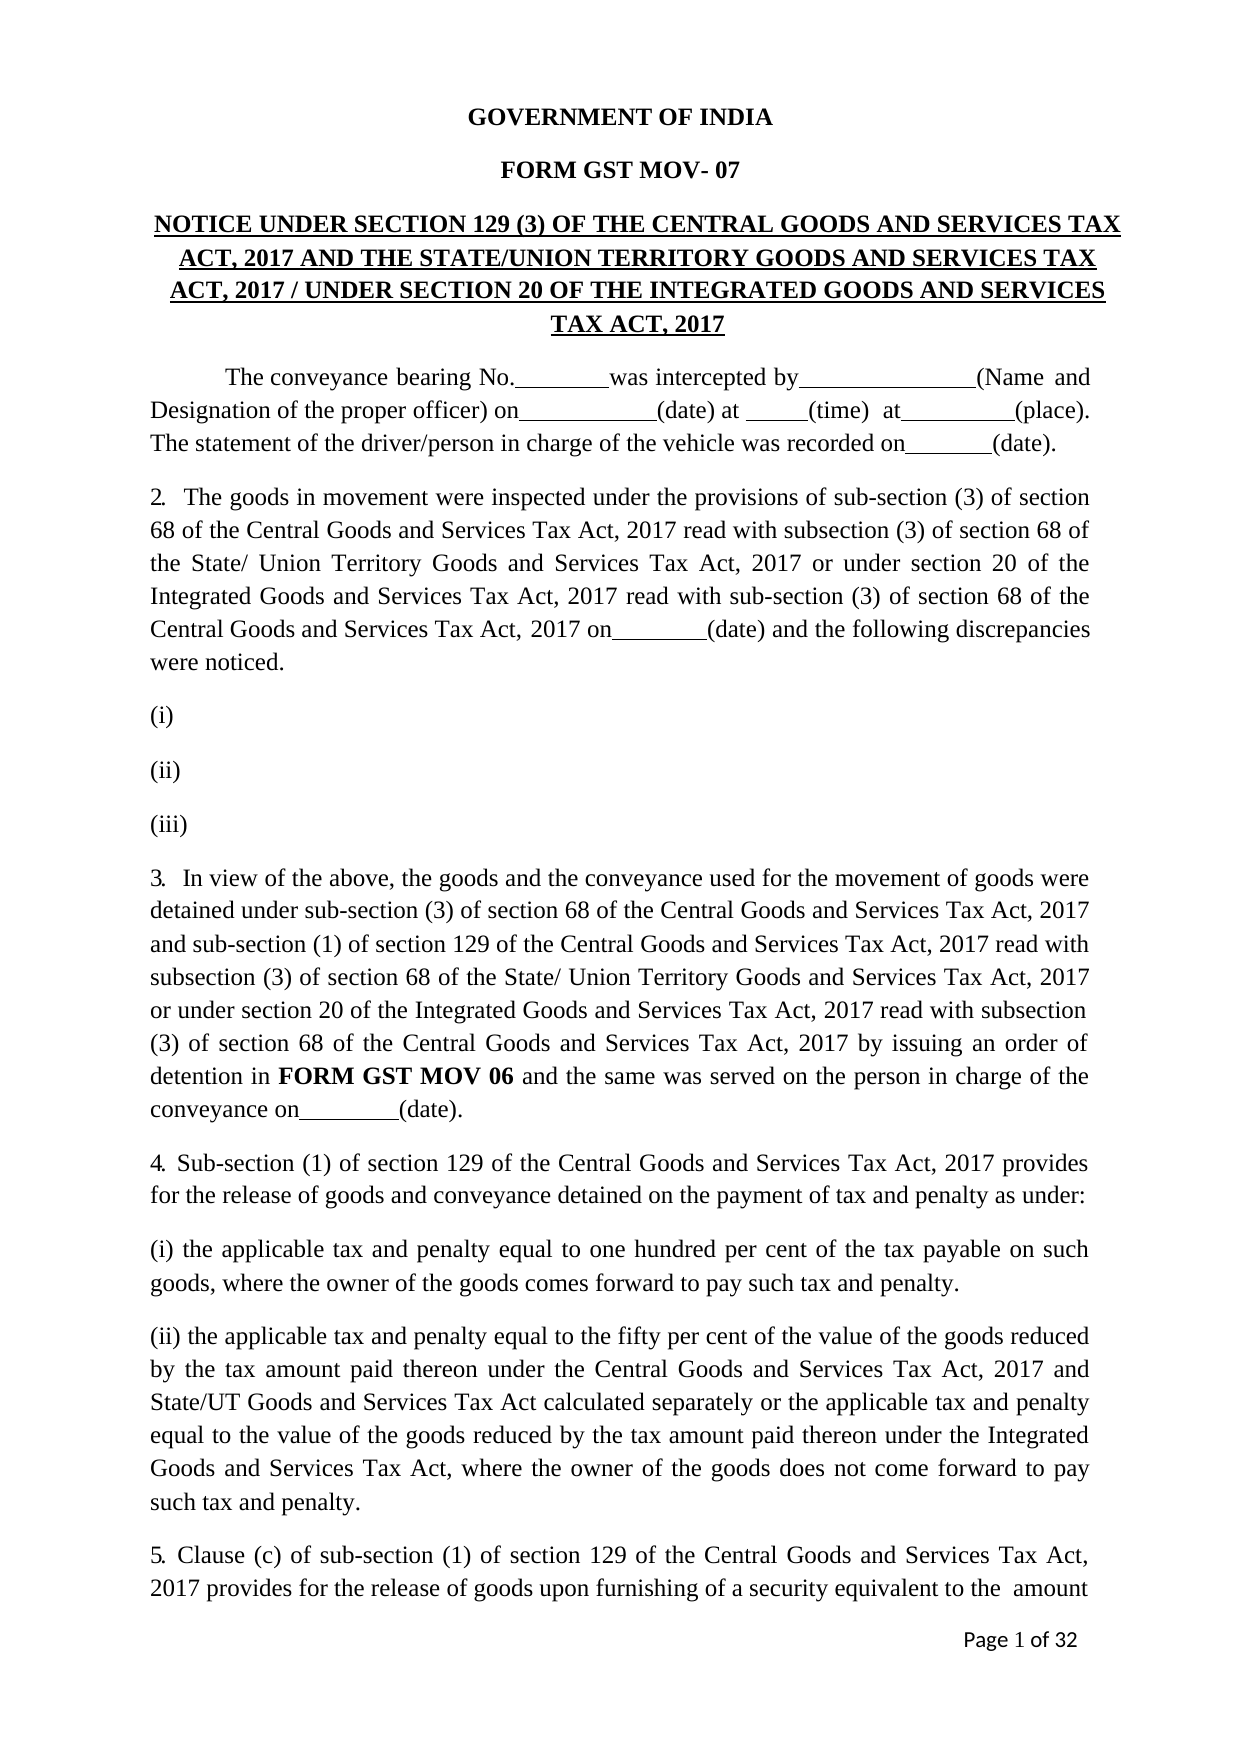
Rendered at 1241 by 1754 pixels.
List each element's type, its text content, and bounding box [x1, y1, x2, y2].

text NOTICE UNDER SECTION 129 (3) OF THE CENTRAL GOODS AND SERVICES TAX ACT, 2017 AND THE STATE/UNION TERRITORY GOODS AND SERVICES TAX ACT, 2017 / UNDER SECTION 20 OF THE INTEGRATED GOODS AND SERVICES TAX ACT, 2017 [154, 209, 1121, 235]
list In view of the above, the goods and the conveyance used for the movement of goods were detained under sub-section (3) of section 68 of the Central Goods and Services Tax Act, 2017 and sub-section (1) of section 129 of the Central Goods and Services Tax Act, 2017 read with subsection (3) of section 68 of the State/ Union Territory Goods and Services Tax Act, 2017 or under section 20 of the Integrated Goods and Services Tax Act, 2017 read with subsection [150, 863, 1091, 1023]
list the applicable tax and penalty equal to the fifty per cent of the value of the goods reduced by the tax amount paid thereon under the Central Goods and Services Tax Act, 2017 and State/UT Goods and Services Tax Act calculated separately or the applicable tax and penalty equal to the value of the goods reduced by the tax amount paid thereon under the Integrated Goods and Services Tax Act, where the owner of the goods does not come forward to pay such tax and penalty. [150, 1321, 1091, 1515]
text (3) of section 68 of the Central Goods and Services Tax Act, 2017 by issuing an order of detention in FORM GST MOV 06 and the same was served on the person in charge of the conveyance on (date). [150, 1028, 1090, 1122]
text (i) [150, 701, 1132, 729]
text (ii) [150, 755, 1132, 783]
list The goods in movement were inspected under the provisions of sub-section (3) of section 68 of the Central Goods and Services Tax Act, 2017 read with subsection (3) of section 68 of the State/ Union Territory Goods and Services Tax Act, 2017 or under section 20 of the Integrated Goods and Services Tax Act, 2017 read with sub-section (3) of section 68 of the Central Goods and Services Tax Act, 2017 on (date) and the following discrepancies were noticed. [150, 482, 1091, 676]
subtitle GOVERNMENT OF INDIA FORM GST MOV- 07 [467, 102, 773, 184]
list Sub-section (1) of section 129 of the Central Goods and Services Tax Act, 2017 provides for the release of goods and conveyance detained on the payment of tax and penalty as under: [150, 1148, 1090, 1209]
text (iii) [150, 809, 1132, 837]
text The conveyance bearing No. was intercepted by (Name and Designation of the proper officer) on (date) at (time) at (place). The statement of the driver/person in charge of the vehicle was recorded on (date). [150, 362, 1091, 456]
list Clause (c) of sub-section (1) of section 129 of the Central Goods and Services Tax Act, 2017 provides for the release of goods upon furnishing of a security equivalent to the amount [150, 1541, 1090, 1602]
list the applicable tax and penalty equal to one hundred per cent of the tax payable on such goods, where the owner of the goods comes forward to pay such tax and penalty. [150, 1234, 1091, 1296]
text NOTICE UNDER SECTION 129 (3) OF THE CENTRAL GOODS AND SERVICES TAX ACT, 2017 AND THE STATE/UNION TERRITORY GOODS AND SERVICES TAX ACT, 2017 / UNDER SECTION 20 OF THE INTEGRATED GOODS AND SERVICES TAX ACT, 2017 [154, 237, 1121, 337]
